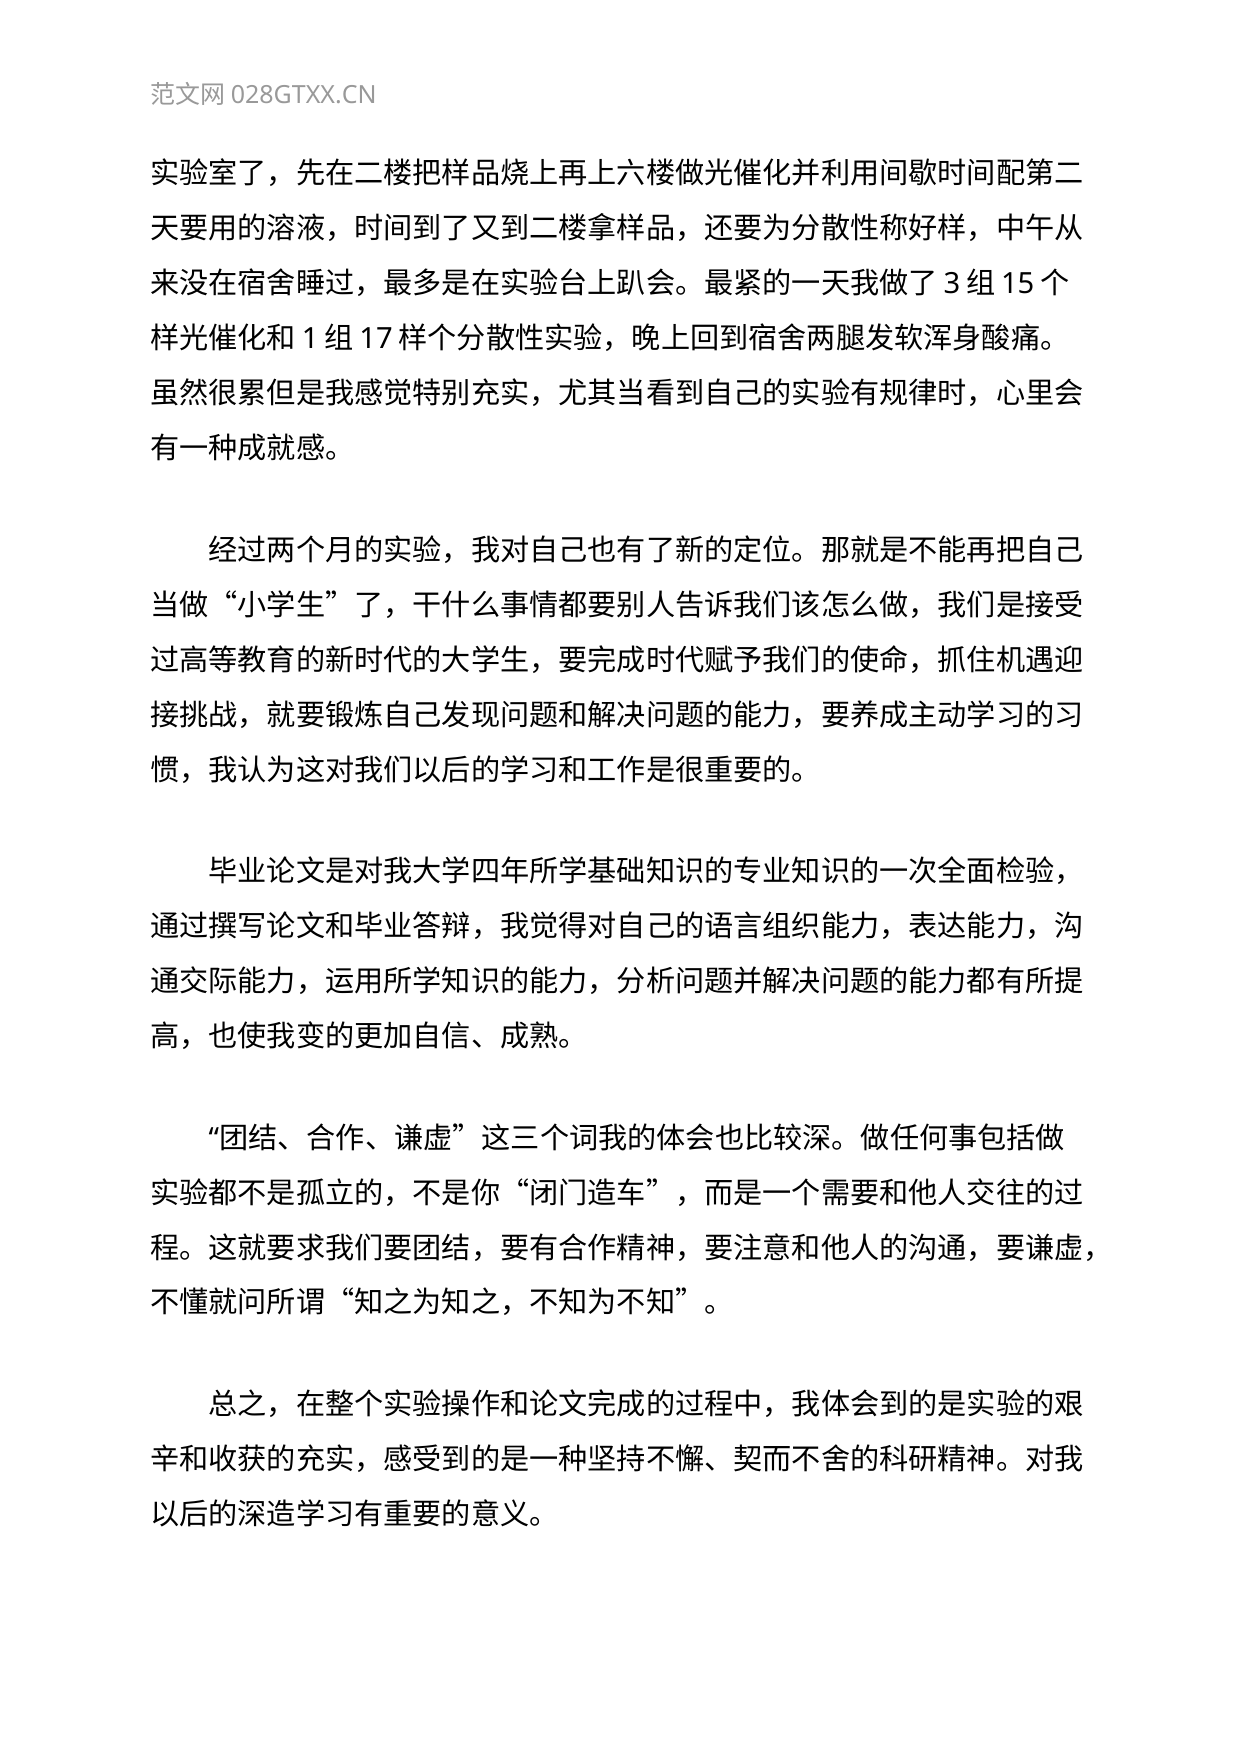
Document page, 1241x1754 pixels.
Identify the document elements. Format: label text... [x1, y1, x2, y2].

text “团结、合作、谦虚”这三个词我的体会也比较深。做任何事包括做实验都不是孤立的，不是你“闭门造车”，而是一个需要和他人交往的过程。这就要求我们要团结，要有合作精神，要注意和他人的沟通，要谦虚，不懂就问所谓“知之为知之，不知为不知”。 [150, 1114, 1090, 1321]
text 总之，在整个实验操作和论文完成的过程中，我体会到的是实验的艰辛和收获的充实，感受到的是一种坚持不懈、契而不舍的科研精神。对我以后的深造学习有重要的意义。 [150, 1381, 1090, 1533]
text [150, 150, 1090, 467]
text 毕业论文是对我大学四年所学基础知识的专业知识的一次全面检验，通过撰写论文和毕业答辩，我觉得对自己的语言组织能力，表达能力，沟通交际能力，运用所学知识的能力，分析问题并解决问题的能力都有所提高，也使我变的更加自信、成熟。 [150, 848, 1090, 1055]
text 经过两个月的实验，我对自己也有了新的定位。那就是不能再把自己当做“小学生”了，干什么事情都要别人告诉我们该怎么做，我们是接受过高等教育的新时代的大学生，要完成时代赋予我们的使命，抓住机遇迎接挑战，就要锻炼自己发现问题和解决问题的能力，要养成主动学习的习惯，我认为这对我们以后的学习和工作是很重要的。 [150, 526, 1090, 788]
